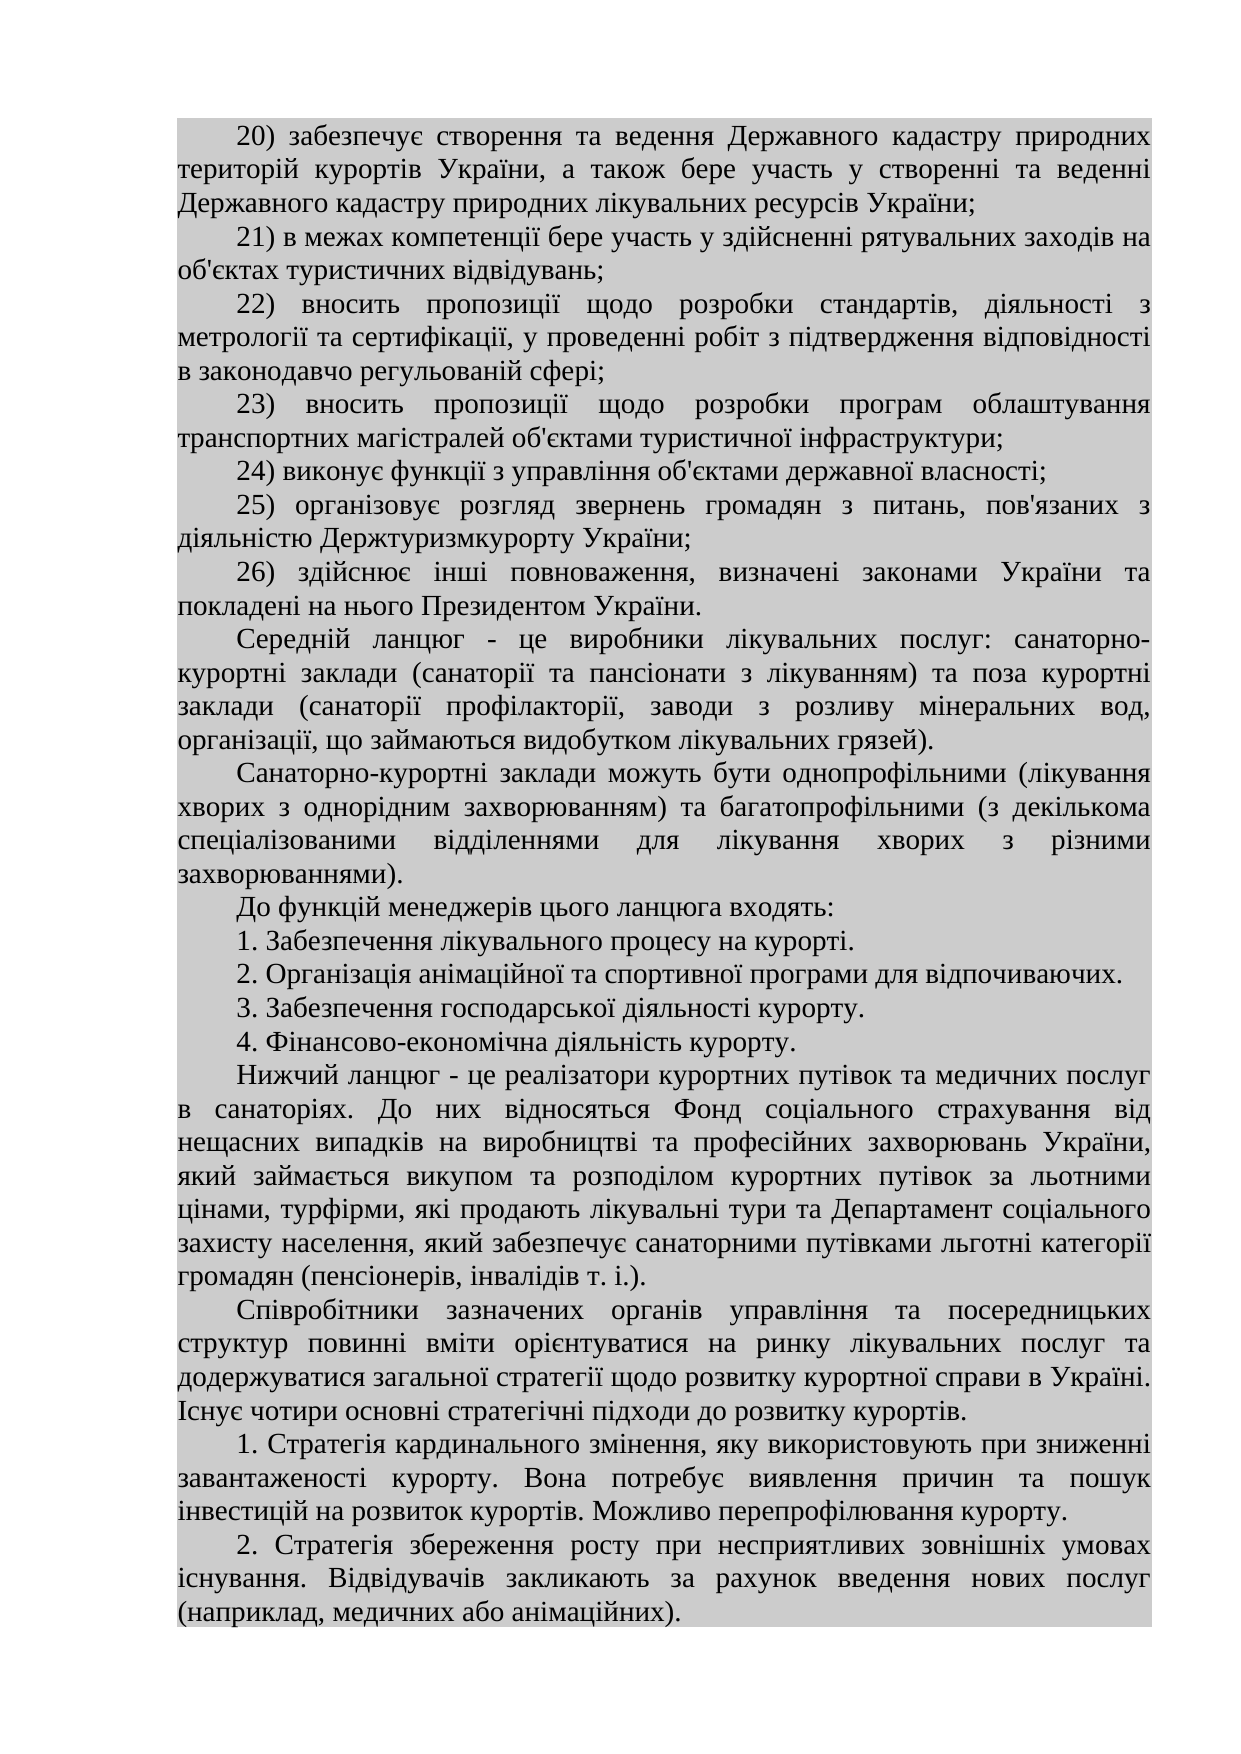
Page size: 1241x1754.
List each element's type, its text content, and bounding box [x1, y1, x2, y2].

text 21) в межах компетенції бере участь у здійсненні рятувальних заходів на об'єктах туристичних відвідувань; [177, 219, 1152, 286]
text 1. Забезпечення лікувального процесу на курорті. [177, 923, 1152, 957]
text 23) вносить пропозиції щодо розробки програм облаштування транспортних магістралей об'єктами туристичної інфраструктури; [177, 386, 1152, 453]
text 2. Організація анімаційної та спортивної програми для відпочиваючих. [177, 957, 1152, 990]
text Нижчий ланцюг - це реалізатори курортних путівок та медичних послуг в санаторіях. До них відносяться Фонд соціального страхування від нещасних випадків на виробництві та професійних захворювань України, який займається викупом та розподілом курортних путівок за льотними цінами, турфірми, які продають лікувальні тури та Департамент соціального захисту населення, який забезпечує санаторними путівками льготні категорії громадян (пенсіонерів, інвалідів т. і.). [177, 1057, 1152, 1292]
text 22) вносить пропозиції щодо розробки стандартів, діяльності з метрології та сертифікації, у проведенні робіт з підтвердження відповідності в законодавчо регульованій сфері; [177, 286, 1152, 386]
text 1. Стратегія кардинального змінення, яку використовують при зниженні завантаженості курорту. Вона потребує виявлення причин та пошук інвестицій на розвиток курортів. Можливо перепрофілювання курорту. [177, 1426, 1152, 1527]
text 3. Забезпечення господарської діяльності курорту. [177, 990, 1152, 1024]
text 25) організовує розгляд звернень громадян з питань, пов'язаних з діяльністю Держтуризмкурорту України; [177, 487, 1152, 554]
text Санаторно-курортні заклади можуть бути однопрофільними (лікування хворих з однорідним захворюванням) та багатопрофільними (з декількома спеціалізованими відділеннями для лікування хворих з різними захворюваннями). [177, 755, 1152, 889]
text 4. Фінансово-економічна діяльність курорту. [177, 1024, 1152, 1057]
text 26) здійснює інші повноваження, визначені законами України та покладені на нього Президентом України. [177, 554, 1152, 621]
text 2. Стратегія збереження росту при несприятливих зовнішніх умовах існування. Відвідувачів закликають за рахунок введення нових послуг (наприклад, медичних або анімаційних). [177, 1527, 1152, 1627]
text 24) виконує функції з управління об'єктами державної власності; [177, 453, 1152, 487]
text 20) забезпечує створення та ведення Державного кадастру природних територій курортів України, а також бере участь у створенні та веденні Державного кадастру природних лікувальних ресурсів України; [177, 118, 1152, 219]
text Середній ланцюг - це виробники лікувальних послуг: санаторно-курортні заклади (санаторії та пансіонати з лікуванням) та поза курортні заклади (санаторії профілакторії, заводи з розливу мінеральних вод, організації, що займаються видобутком лікувальних грязей). [177, 621, 1152, 755]
text До функцій менеджерів цього ланцюга входять: [177, 889, 1152, 923]
text Співробітники зазначених органів управління та посередницьких структур повинні вміти орієнтуватися на ринку лікувальних послуг та додержуватися загальної стратегії щодо розвитку курортної справи в Україні. Існує чотири основні стратегічні підходи до розвитку курортів. [177, 1292, 1152, 1426]
